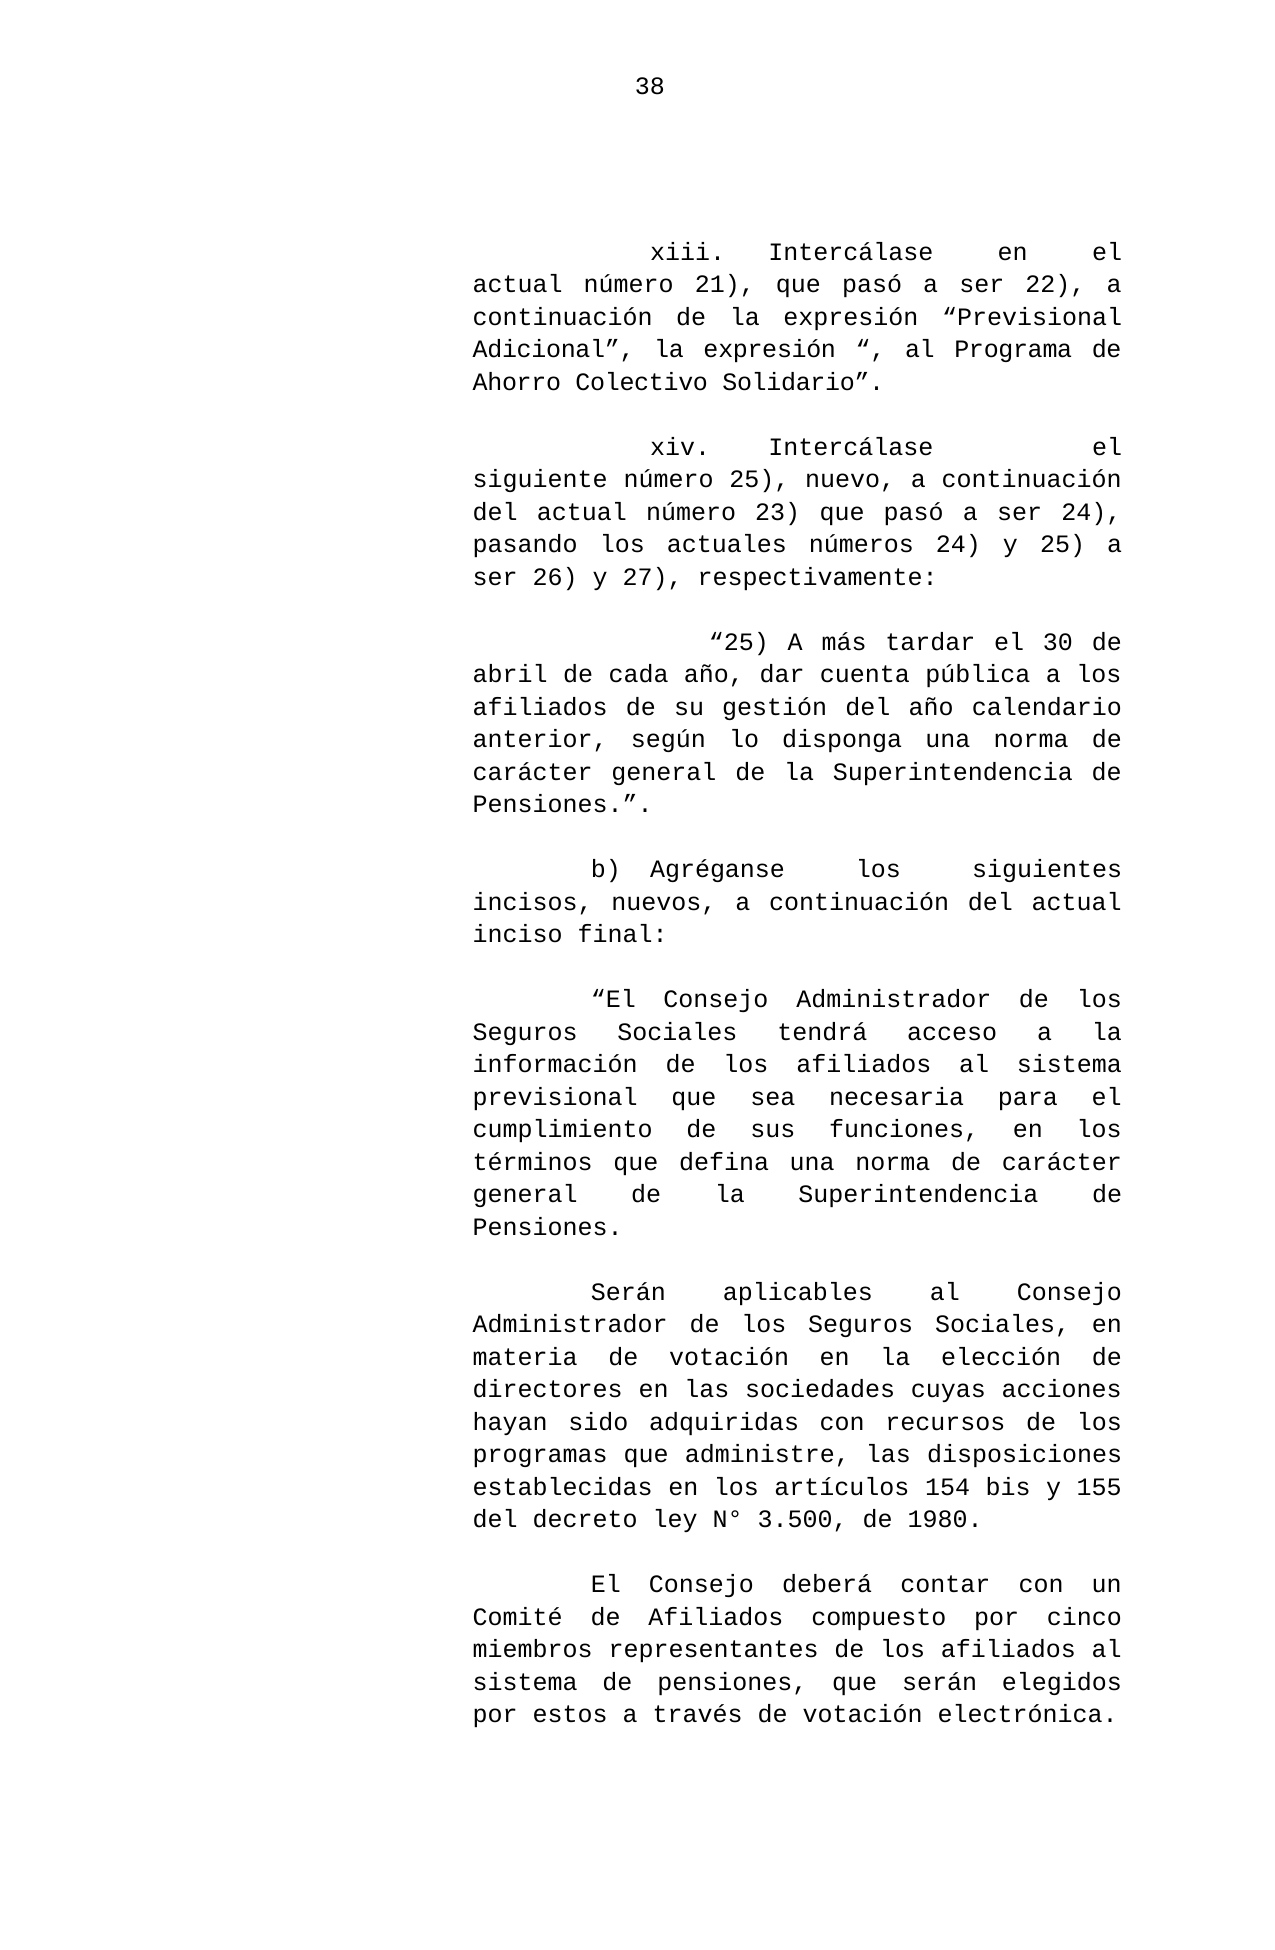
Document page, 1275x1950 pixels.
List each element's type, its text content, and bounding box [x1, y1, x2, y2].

text Serán aplicables al Consejo Administrador de los Seguros Sociales, en materia de votación en la elección de directores en las sociedades cuyas acciones hayan sido adquiridas con recursos de los programas que administre, las disposiciones establecidas en los artículos 154 bis y 155 del decreto ley N° 3.500, de 1980. [472, 1279, 1122, 1535]
text “25) A más tardar el 30 de abril de cada año, dar cuenta pública a los afiliados de su gestión del año calendario anterior, según lo disponga una norma de carácter general de la Superintendencia de Pensiones.”. [472, 629, 1122, 820]
list Intercálase el siguiente número 25), nuevo, a continuación del actual número 23) que pasó a ser 24), pasando los actuales números 24) y 25) a ser 26) y 27), respectivamente: [472, 434, 1122, 593]
list Agréganse los siguientes incisos, nuevos, a continuación del actual inciso final: [472, 857, 1122, 950]
list Intercálase en el actual número 21), que pasó a ser 22), a continuación de la expresión “Previsional Adicional”, la expresión “, al Programa de Ahorro Colectivo Solidario”. [472, 239, 1122, 398]
text El Consejo deberá contar con un Comité de Afiliados compuesto por cinco miembros representantes de los afiliados al sistema de pensiones, que serán elegidos por estos a través de votación electrónica. [472, 1572, 1122, 1730]
list “El Consejo Administrador de los Seguros Sociales tendrá acceso a la información de los afiliados al sistema previsional que sea necesaria para el cumplimiento de sus funciones, en los términos que defina una norma de carácter general de la Superintendencia de Pensiones. [472, 987, 1122, 1243]
